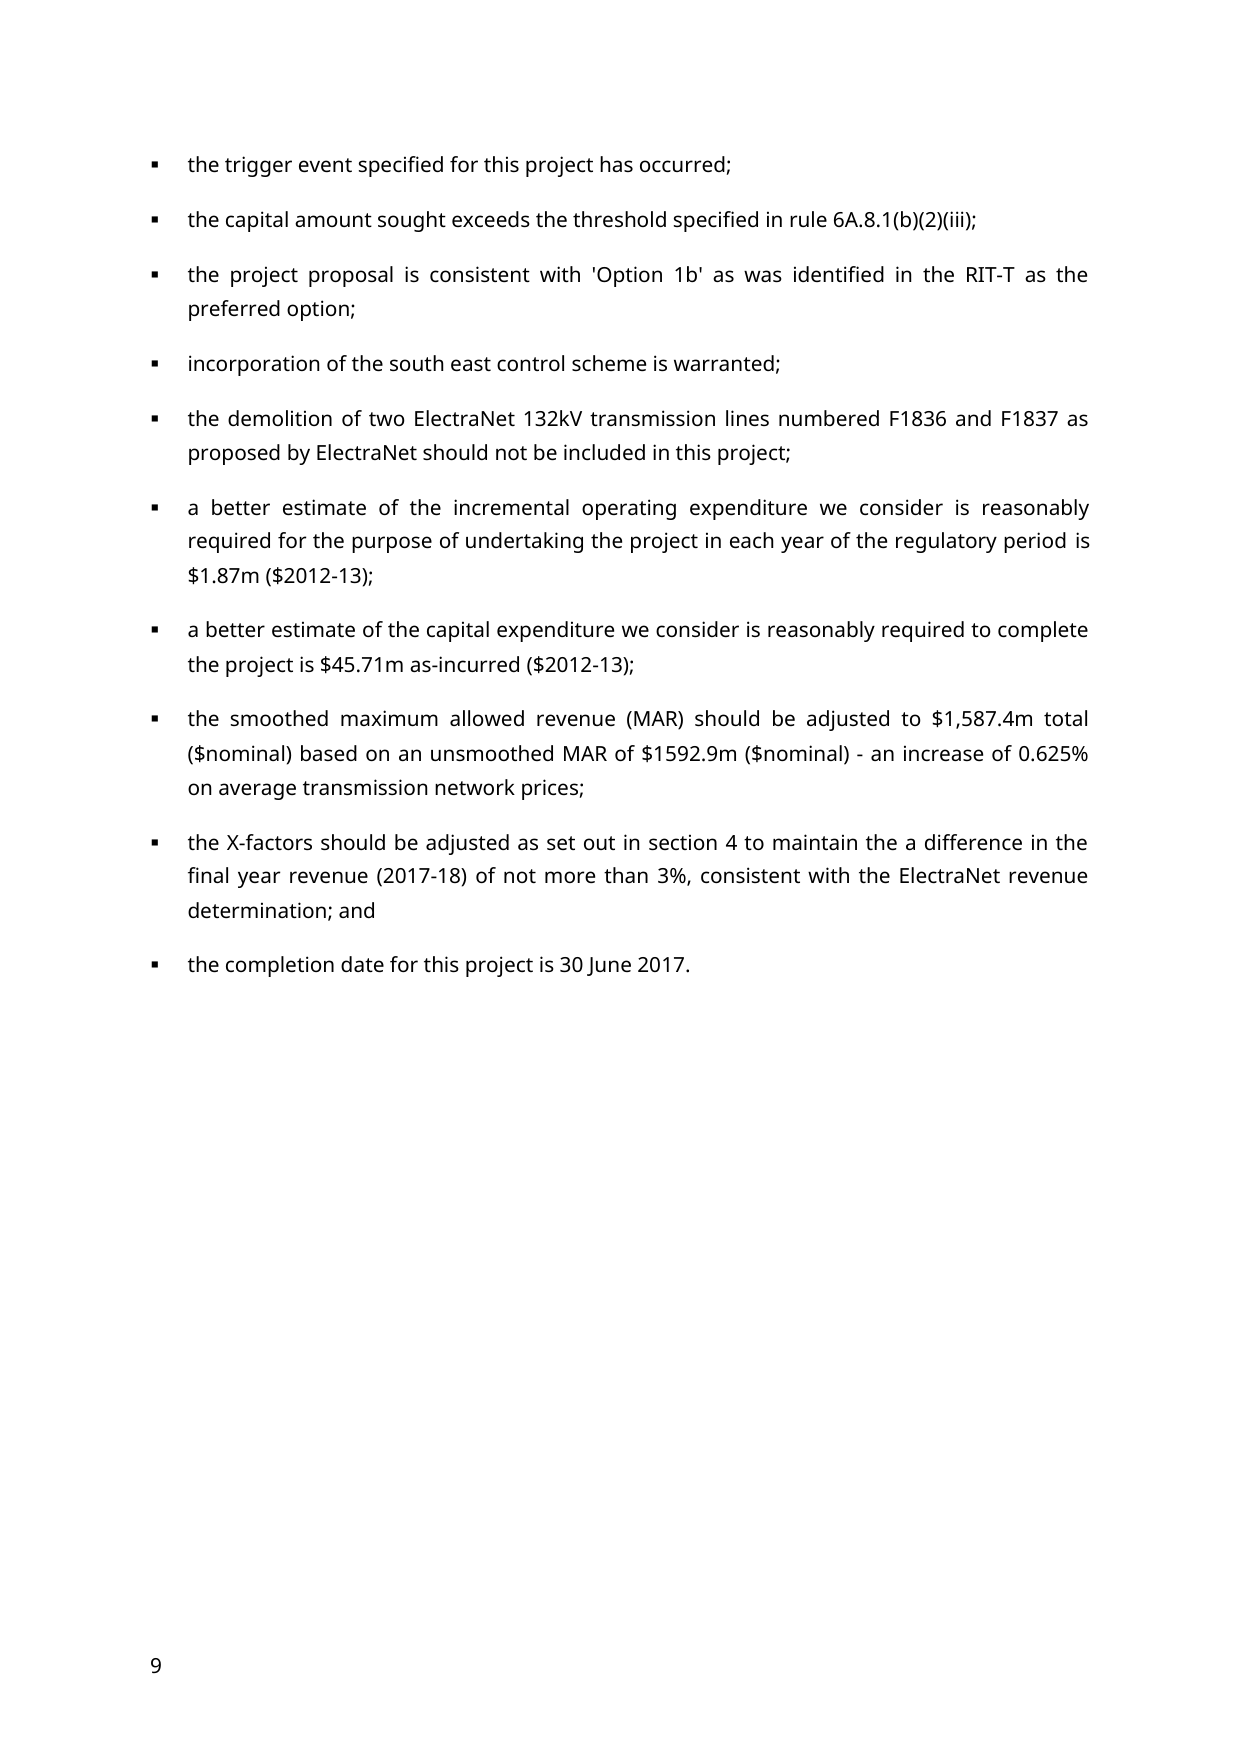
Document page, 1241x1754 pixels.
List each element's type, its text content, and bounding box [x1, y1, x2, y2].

list a better estimate of the incremental operating expenditure we consider is reasonably required for the purpose of undertaking the project in each year of the regulatory period is $1.87m ($2012-13); [150, 493, 1090, 589]
list the demolition of two ElectraNet 132kV transmission lines numbered F1836 and F1837 as proposed by ElectraNet should not be included in this project; [150, 404, 1090, 466]
list a better estimate of the capital expenditure we consider is reasonably required to complete the project is $45.71m as-incurred ($2012-13); [150, 616, 1090, 678]
list the project proposal is consistent with 'Option 1b' as was identified in the RIT-T as the preferred option; [150, 260, 1090, 322]
list the completion date for this project is 30 June 2017. [150, 951, 1090, 979]
list the trigger event specified for this project has occurred; [150, 150, 1090, 178]
list the smoothed maximum allowed revenue (MAR) should be adjusted to $1,587.4m total ($nominal) based on an unsmoothed MAR of $1592.9m ($nominal) - an increase of 0.625% on average transmission network prices; [150, 704, 1090, 801]
list the capital amount sought exceeds the threshold specified in rule 6A.8.1(b)(2)(iii); [150, 205, 1090, 233]
list the X-factors should be adjusted as set out in section 4 to maintain the a difference in the final year revenue (2017-18) of not more than 3%, consistent with the ElectraNet revenue determination; and [150, 828, 1090, 924]
list incorporation of the south east control scheme is warranted; [150, 349, 1090, 377]
